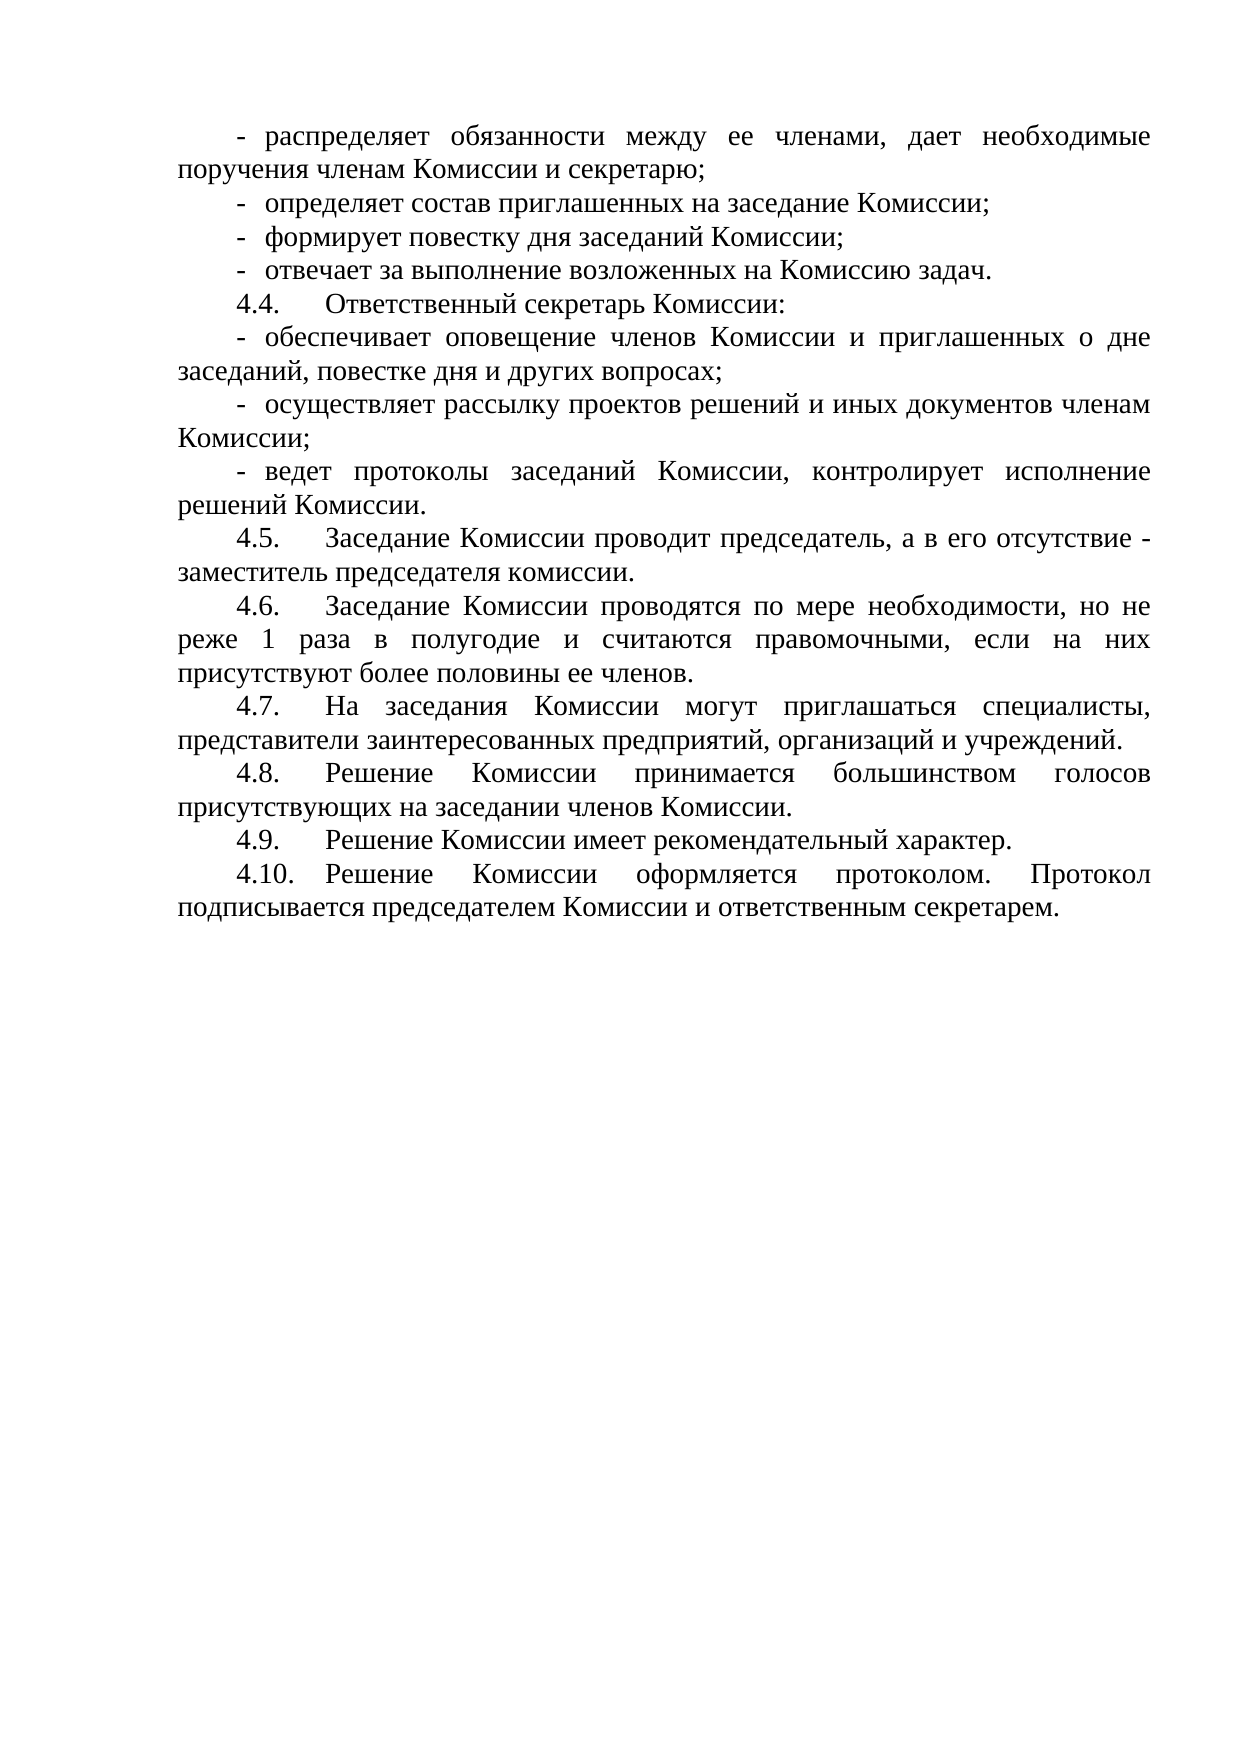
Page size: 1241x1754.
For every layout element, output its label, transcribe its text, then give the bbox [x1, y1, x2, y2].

text 4.4. Ответственный секретарь Комиссии: [177, 286, 1152, 319]
text - обеспечивает оповещение членов Комиссии и приглашенных о дне заседаний, повестке дня и других вопросах; [177, 319, 1152, 386]
text - осуществляет рассылку проектов решений и иных документов членам Комиссии; [177, 386, 1152, 453]
text 4.9. Решение Комиссии имеет рекомендательный характер. [177, 822, 1152, 856]
list определяет состав приглашенных на заседание Комиссии; [177, 185, 1152, 219]
list распределяет обязанности между ее членами, дает необходимые поручения членам Комиссии и секретарю; [177, 118, 1152, 185]
list отвечает за выполнение возложенных на Комиссию задач. [177, 252, 1152, 286]
text 4.8. Решение Комиссии принимается большинством голосов присутствующих на заседании членов Комиссии. [177, 755, 1152, 822]
text 4.10. Решение Комиссии оформляется протоколом. Протокол подписывается председателем Комиссии и ответственным секретарем. [177, 856, 1152, 923]
text - ведет протоколы заседаний Комиссии, контролирует исполнение решений Комиссии. [177, 453, 1152, 521]
text 4.5. Заседание Комиссии проводит председатель, а в его отсутствие -заместитель председателя комиссии. [177, 521, 1152, 588]
list формирует повестку дня заседаний Комиссии; [177, 219, 1152, 252]
text 4.6. Заседание Комиссии проводятся по мере необходимости, но не реже 1 раза в полугодие и считаются правомочными, если на них присутствуют более половины ее членов. [177, 588, 1152, 688]
text 4.7. На заседания Комиссии могут приглашаться специалисты, представители заинтересованных предприятий, организаций и учреждений. [177, 688, 1152, 755]
